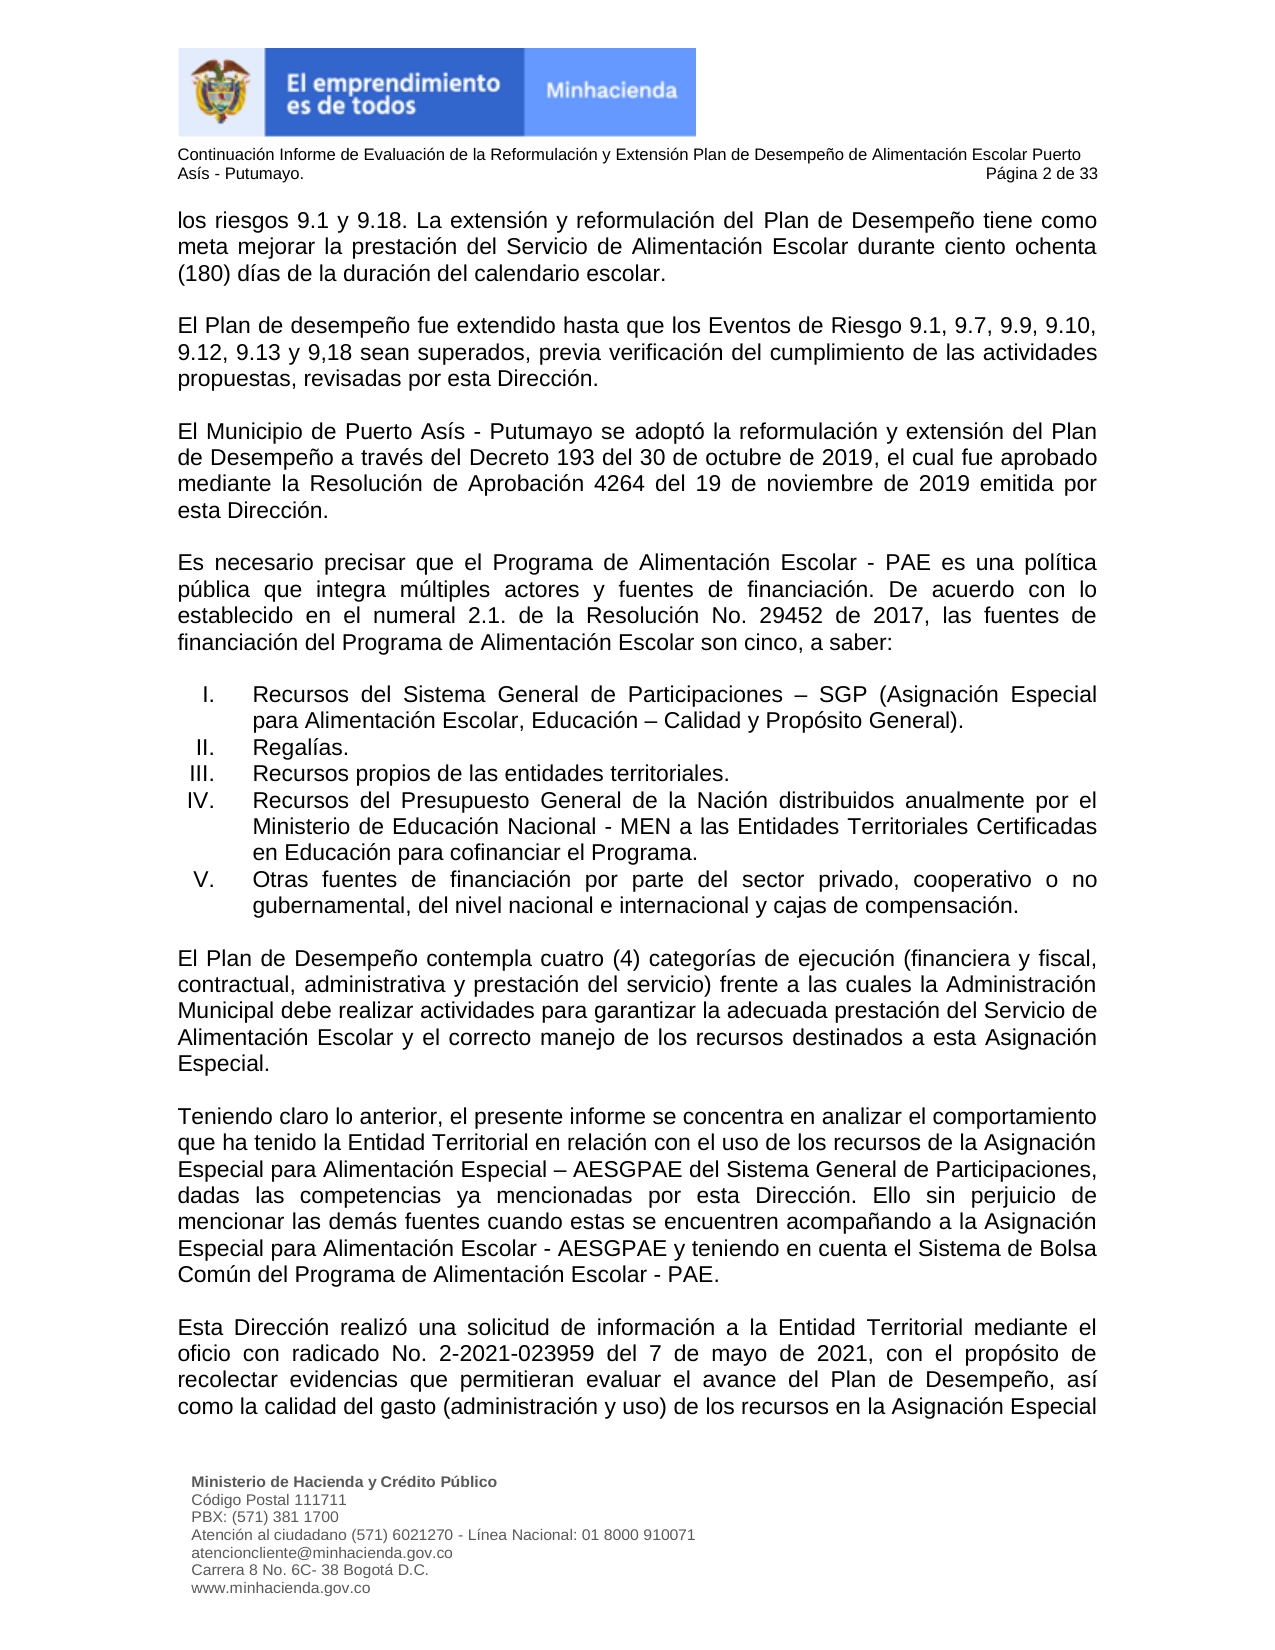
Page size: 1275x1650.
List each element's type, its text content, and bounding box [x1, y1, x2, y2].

text Es necesario precisar que el Programa de Alimentación Escolar - PAE es una política pública que integra múltiples actores y fuentes de financiación. De acuerdo con lo establecido en el numeral 2.1. de la Resolución No. 29452 de 2017, las fuentes de financiación del Programa de Alimentación Escolar son cinco, a saber: [177, 549, 1098, 655]
text Teniendo claro lo anterior, el presente informe se concentra en analizar el comportamiento que ha tenido la Entidad Territorial en relación con el uso de los recursos de la Asignación Especial para Alimentación Especial – AESGPAE del Sistema General de Participaciones, dadas las competencias ya mencionadas por esta Dirección. Ello sin perjuicio de mencionar las demás fuentes cuando estas se encuentren acompañando a la Asignación Especial para Alimentación Escolar - AESGPAE y teniendo en cuenta el Sistema de Bolsa Común del Programa de Alimentación Escolar - PAE. [177, 1103, 1098, 1287]
text El Plan de desempeño fue extendido hasta que los Eventos de Riesgo 9.1, 9.7, 9.9, 9.10, 9.12, 9.13 y 9,18 sean superados, previa verificación del cumplimiento de las actividades propuestas, revisadas por esta Dirección. [177, 312, 1098, 391]
list Regalías. [215, 734, 1098, 760]
list Otras fuentes de financiación por parte del sector privado, cooperativo o no gubernamental, del nivel nacional e internacional y cajas de compensación. [215, 866, 1098, 918]
picture [177, 48, 697, 135]
list Recursos del Presupuesto General de la Nación distribuidos anualmente por el Ministerio de Educación Nacional - MEN a las Entidades Territoriales Certificadas en Educación para cofinanciar el Programa. [215, 787, 1098, 866]
text El Municipio de Puerto Asís - Putumayo se adoptó la reformulación y extensión del Plan de Desempeño a través del Decreto 193 del 30 de octubre de 2019, el cual fue aprobado mediante la Resolución de Aprobación 4264 del 19 de noviembre de 2019 emitida por esta Dirección. [177, 418, 1098, 523]
list Recursos del Sistema General de Participaciones – SGP (Asignación Especial para Alimentación Escolar, Educación – Calidad y Propósito General). [215, 681, 1098, 734]
text El Plan de Desempeño contempla cuatro (4) categorías de ejecución (financiera y fiscal, contractual, administrativa y prestación del servicio) frente a las cuales la Administración Municipal debe realizar actividades para garantizar la adecuada prestación del Servicio de Alimentación Escolar y el correcto manejo de los recursos destinados a esta Asignación Especial. [177, 945, 1098, 1076]
list Recursos propios de las entidades territoriales. [215, 760, 1098, 787]
